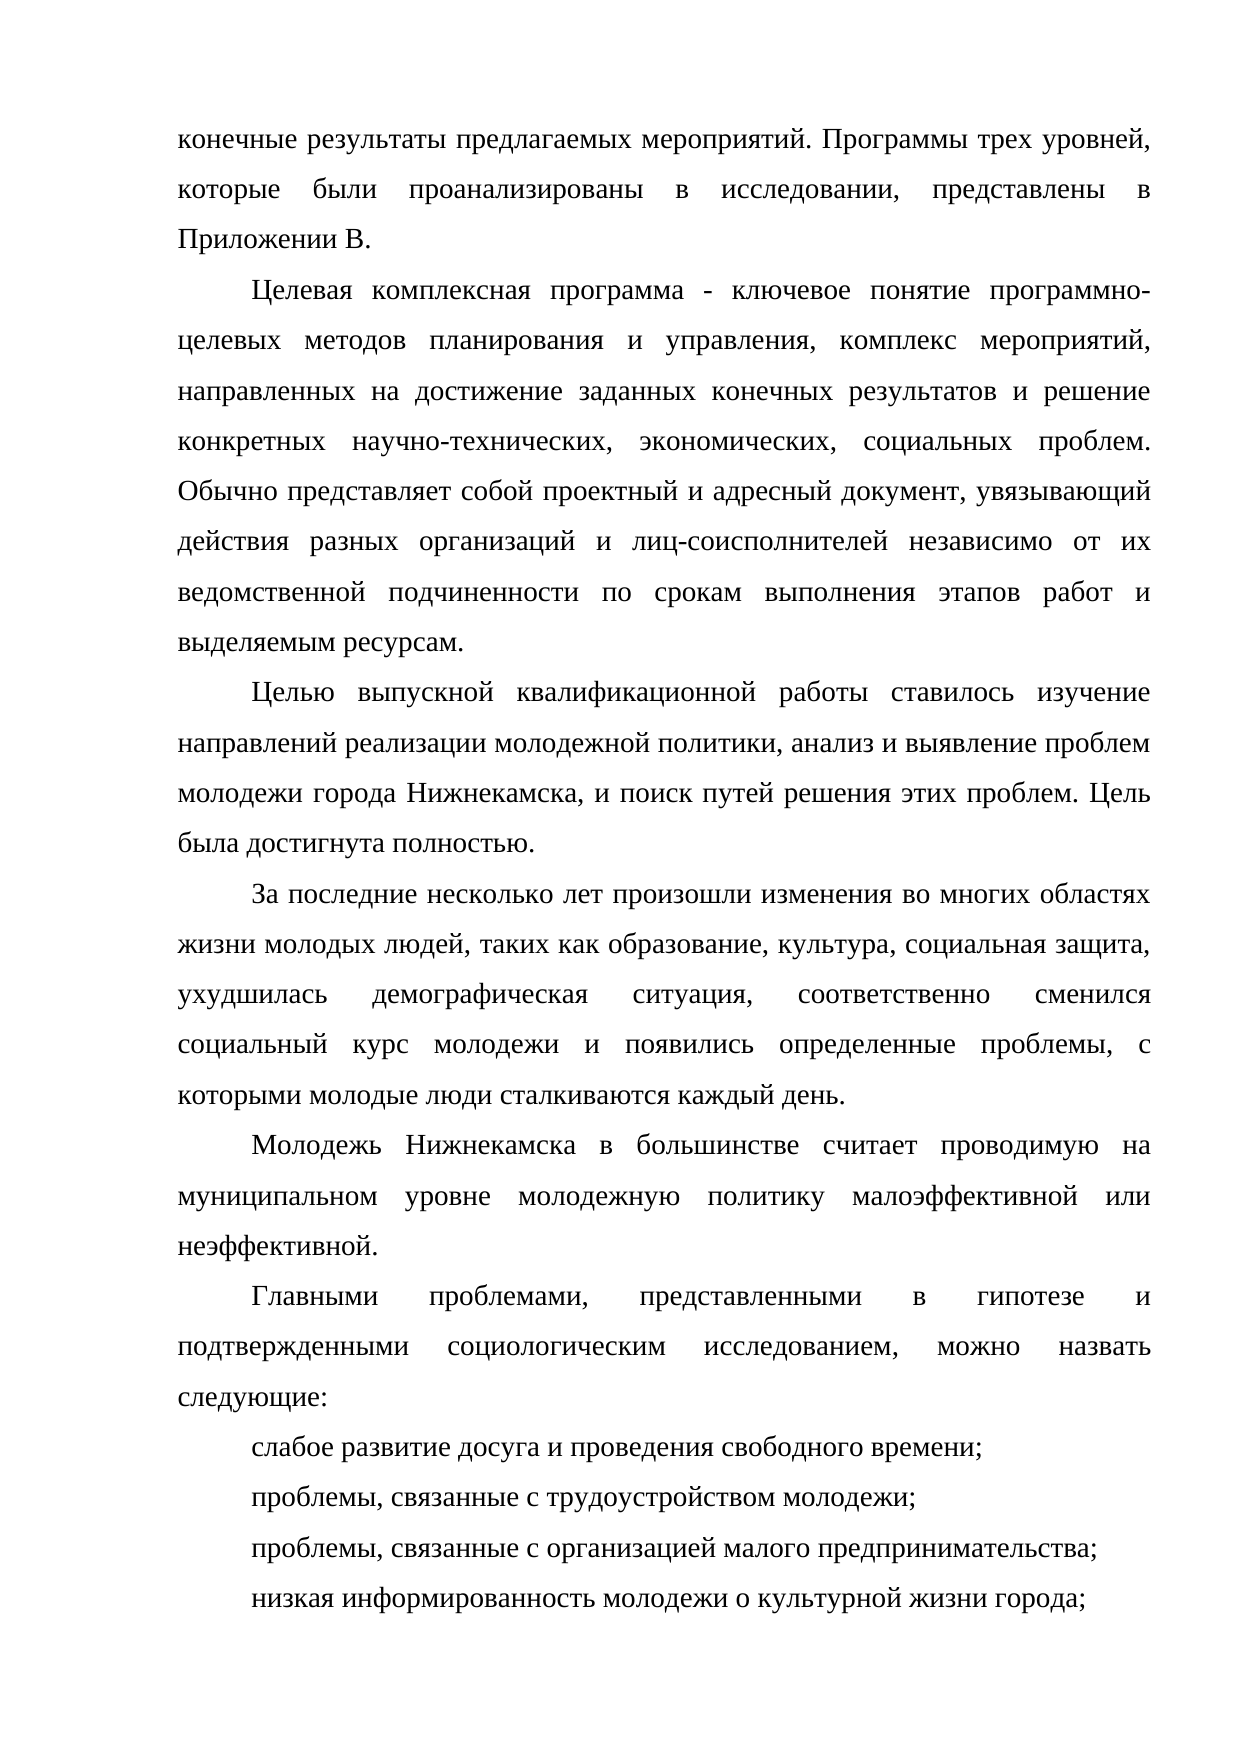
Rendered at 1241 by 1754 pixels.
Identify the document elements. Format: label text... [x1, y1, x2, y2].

text За последние несколько лет произошли изменения во многих областях жизни молодых людей, таких как образование, культура, социальная защита, ухудшилась демографическая ситуация, соответственно сменился социальный курс молодежи и появились определенные проблемы, с которыми молодые люди сталкиваются каждый день. [177, 876, 1152, 1111]
text Главными проблемами, представленными в гипотезе и подтвержденными социологическим исследованием, можно назвать следующие: [177, 1278, 1152, 1412]
text слабое развитие досуга и проведения свободного времени; [177, 1429, 1152, 1463]
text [177, 121, 1152, 255]
text низкая информированность молодежи о культурной жизни города; [177, 1580, 1152, 1614]
text Молодежь Нижнекамска в большинстве считает проводимую на муниципальном уровне молодежную политику малоэффективной или неэффективной. [177, 1127, 1152, 1261]
text Целью выпускной квалификационной работы ставилось изучение направлений реализации молодежной политики, анализ и выявление проблем молодежи города Нижнекамска, и поиск путей решения этих проблем. Цель была достигнута полностью. [177, 674, 1152, 859]
text проблемы, связанные с организацией малого предпринимательства; [177, 1530, 1152, 1563]
text проблемы, связанные с трудоустройством молодежи; [177, 1479, 1152, 1513]
text Целевая комплексная программа - ключевое понятие программно-целевых методов планирования и управления, комплекс мероприятий, направленных на достижение заданных конечных результатов и решение конкретных научно-технических, экономических, социальных проблем. Обычно представляет собой проектный и адресный документ, увязывающий действия разных организаций и лиц-соисполнителей независимо от их ведомственной подчиненности по срокам выполнения этапов работ и выделяемым ресурсам. [177, 272, 1152, 658]
